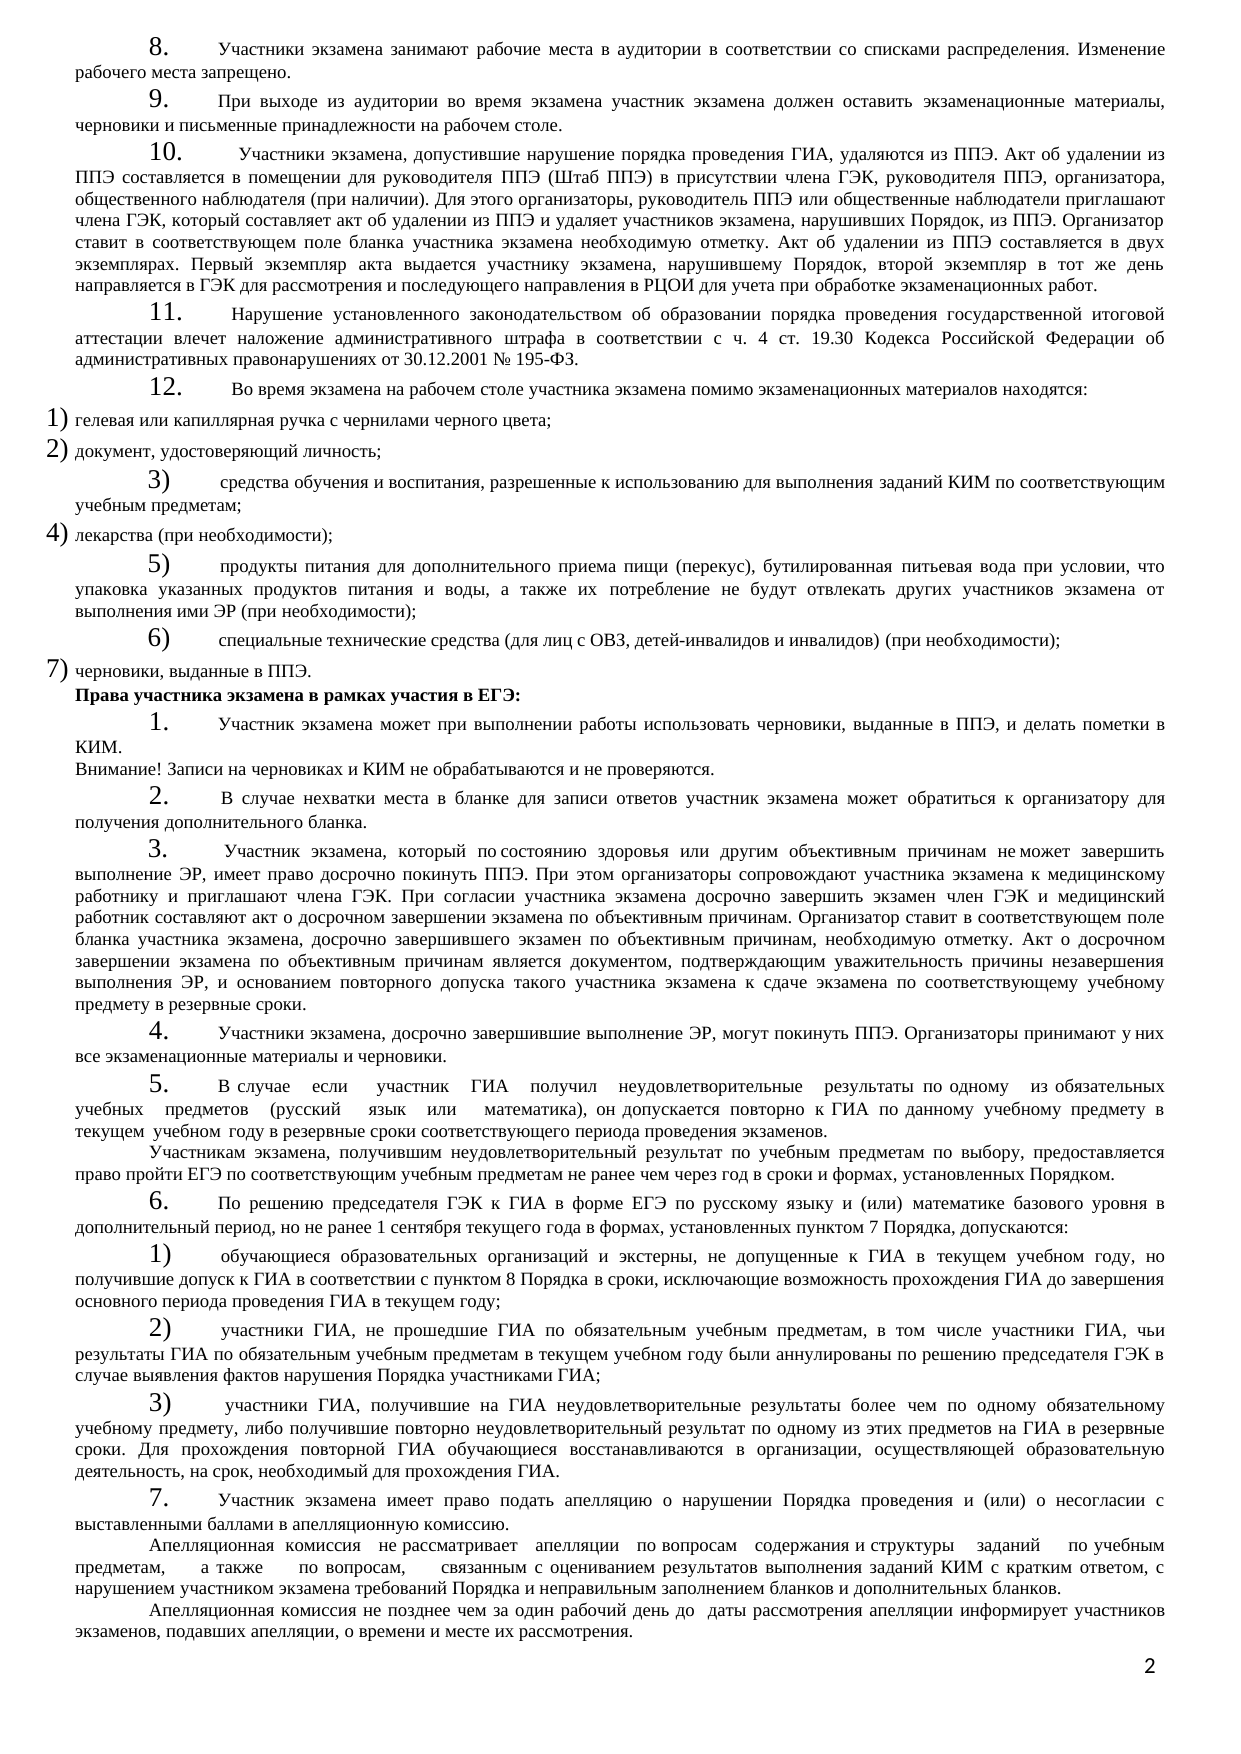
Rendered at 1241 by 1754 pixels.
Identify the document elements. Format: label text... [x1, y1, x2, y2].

list Нарушение установленного законодательством об образовании порядка проведения государственной итоговой аттестации влечет наложение административного штрафа в соответствии с ч. 4 ст. 19.30 Кодекса Российской Федерации об административных правонарушениях от 30.12.2001 № 195-ФЗ. [75, 296, 1165, 370]
list гелевая или капиллярная ручка с чернилами черного цвета; [46, 401, 1165, 432]
list обучающиеся образовательных организаций и экстерны, не допущенные к ГИА в текущем учебном году, но получившие допуск к ГИА в соответствии с пунктом 8 Порядка в сроки, исключающие возможность прохождения ГИА до завершения основного периода проведения ГИА в текущем году; [75, 1237, 1165, 1311]
list черновики, выданные в ППЭ. [46, 652, 1165, 684]
list средства обучения и воспитания, разрешенные к использованию для выполнения заданий КИМ по соответствующим учебным предметам; [75, 463, 1165, 516]
list участники ГИА, не прошедшие ГИА по обязательным учебным предметам, в том числе участники ГИА, чьи результаты ГИА по обязательным учебным предметам в текущем учебном году были аннулированы по решению председателя ГЭК в случае выявления фактов нарушения Порядка участниками ГИА; [75, 1311, 1165, 1386]
list лекарства (при необходимости); [46, 516, 1165, 547]
list В случае нехватки места в бланке для записи ответов участник экзамена может обратиться к организатору для получения дополнительного бланка. [75, 779, 1165, 832]
list Во время экзамена на рабочем столе участника экзамена помимо экзаменационных материалов находятся: [75, 370, 1165, 401]
list Участник экзамена имеет право подать апелляцию о нарушении Порядка проведения и (или) о несогласии с выставленными баллами в апелляционную комиссию. [75, 1481, 1165, 1534]
list Участники экзамена, допустившие нарушение порядка проведения ГИА, удаляются из ППЭ. Акт об удалении из ППЭ составляется в помещении для руководителя ППЭ (Штаб ППЭ) в присутствии члена ГЭК, руководителя ППЭ, организатора, общественного наблюдателя (при наличии). Для этого организаторы, руководитель ППЭ или общественные наблюдатели приглашают члена ГЭК, который составляет акт об удалении из ППЭ и удаляет участников экзамена, нарушивших Порядок, из ППЭ. Организатор ставит в соответствующем поле бланка участника экзамена необходимую отметку. Акт об удалении из ППЭ составляется в двух экземплярах. Первый экземпляр акта выдается участнику экзамена, нарушившему Порядок, второй экземпляр в тот же день направляется в ГЭК для рассмотрения и последующего направления в РЦОИ для учета при обработке экзаменационных работ. [75, 135, 1165, 296]
text Внимание! Записи на черновиках и КИМ не обрабатываются и не проверяются. [75, 758, 1165, 779]
list Участники экзамена, досрочно завершившие выполнение ЭР, могут покинуть ППЭ. Организаторы принимают у них все экзаменационные материалы и черновики. [75, 1014, 1165, 1067]
list В случае если участник ГИА получил неудовлетворительные результаты по одному из обязательных учебных предметов (русский язык или математика), он допускается повторно к ГИА по данному учебному предмету в текущем учебном году в резервные сроки соответствующего периода проведения экзаменов. [75, 1067, 1165, 1141]
list участники ГИА, получившие на ГИА неудовлетворительные результаты более чем по одному обязательному учебному предмету, либо получившие повторно неудовлетворительный результат по одному из этих предметов на ГИА в резервные сроки. Для прохождения повторной ГИА обучающиеся восстанавливаются в организации, осуществляющей образовательную деятельность, на срок, необходимый для прохождения ГИА. [75, 1386, 1165, 1481]
text Апелляционная комиссия не позднее чем за один рабочий день до даты рассмотрения апелляции информирует участников экзаменов, подавших апелляции, о времени и месте их рассмотрения. [75, 1599, 1165, 1642]
list По решению председателя ГЭК к ГИА в форме ЕГЭ по русскому языку и (или) математике базового уровня в дополнительный период, но не ранее 1 сентября текущего года в формах, установленных пунктом 7 Порядка, допускаются: [75, 1184, 1165, 1237]
text Апелляционная комиссия не рассматривает апелляции по вопросам содержания и структуры заданий по учебным предметам, а также по вопросам, связанным с оцениванием результатов выполнения заданий КИМ с кратким ответом, с нарушением участником экзамена требований Порядка и неправильным заполнением бланков и дополнительных бланков. [75, 1534, 1165, 1599]
list документ, удостоверяющий личность; [46, 432, 1165, 463]
list продукты питания для дополнительного приема пищи (перекус), бутилированная питьевая вода при условии, что упаковка указанных продуктов питания и воды, а также их потребление не будут отвлекать других участников экзамена от выполнения ими ЭР (при необходимости); [75, 547, 1165, 621]
list Участник экзамена может при выполнении работы использовать черновики, выданные в ППЭ, и делать пометки в КИМ. [75, 705, 1165, 758]
list Участники экзамена занимают рабочие места в аудитории в соответствии со списками распределения. Изменение рабочего места запрещено. [75, 29, 1165, 82]
subtitle Права участника экзамена в рамках участия в ЕГЭ: [75, 684, 1165, 705]
list При выходе из аудитории во время экзамена участник экзамена должен оставить экзаменационные материалы, черновики и письменные принадлежности на рабочем столе. [75, 82, 1165, 135]
list Участник экзамена, который по состоянию здоровья или другим объективным причинам не может завершить выполнение ЭР, имеет право досрочно покинуть ППЭ. При этом организаторы сопровождают участника экзамена к медицинскому работнику и приглашают члена ГЭК. При согласии участника экзамена досрочно завершить экзамен член ГЭК и медицинский работник составляют акт о досрочном завершении экзамена по объективным причинам. Организатор ставит в соответствующем поле бланка участника экзамена, досрочно завершившего экзамен по объективным причинам, необходимую отметку. Акт о досрочном завершении экзамена по объективным причинам является документом, подтверждающим уважительность причины незавершения выполнения ЭР, и основанием повторного допуска такого участника экзамена к сдаче экзамена по соответствующему учебному предмету в резервные сроки. [75, 832, 1165, 1014]
list специальные технические средства (для лиц с ОВЗ, детей-инвалидов и инвалидов) (при необходимости); [75, 621, 1165, 652]
text Участникам экзамена, получившим неудовлетворительный результат по учебным предметам по выбору, предоставляется право пройти ЕГЭ по соответствующим учебным предметам не ранее чем через год в сроки и формах, установленных Порядком. [75, 1141, 1165, 1184]
